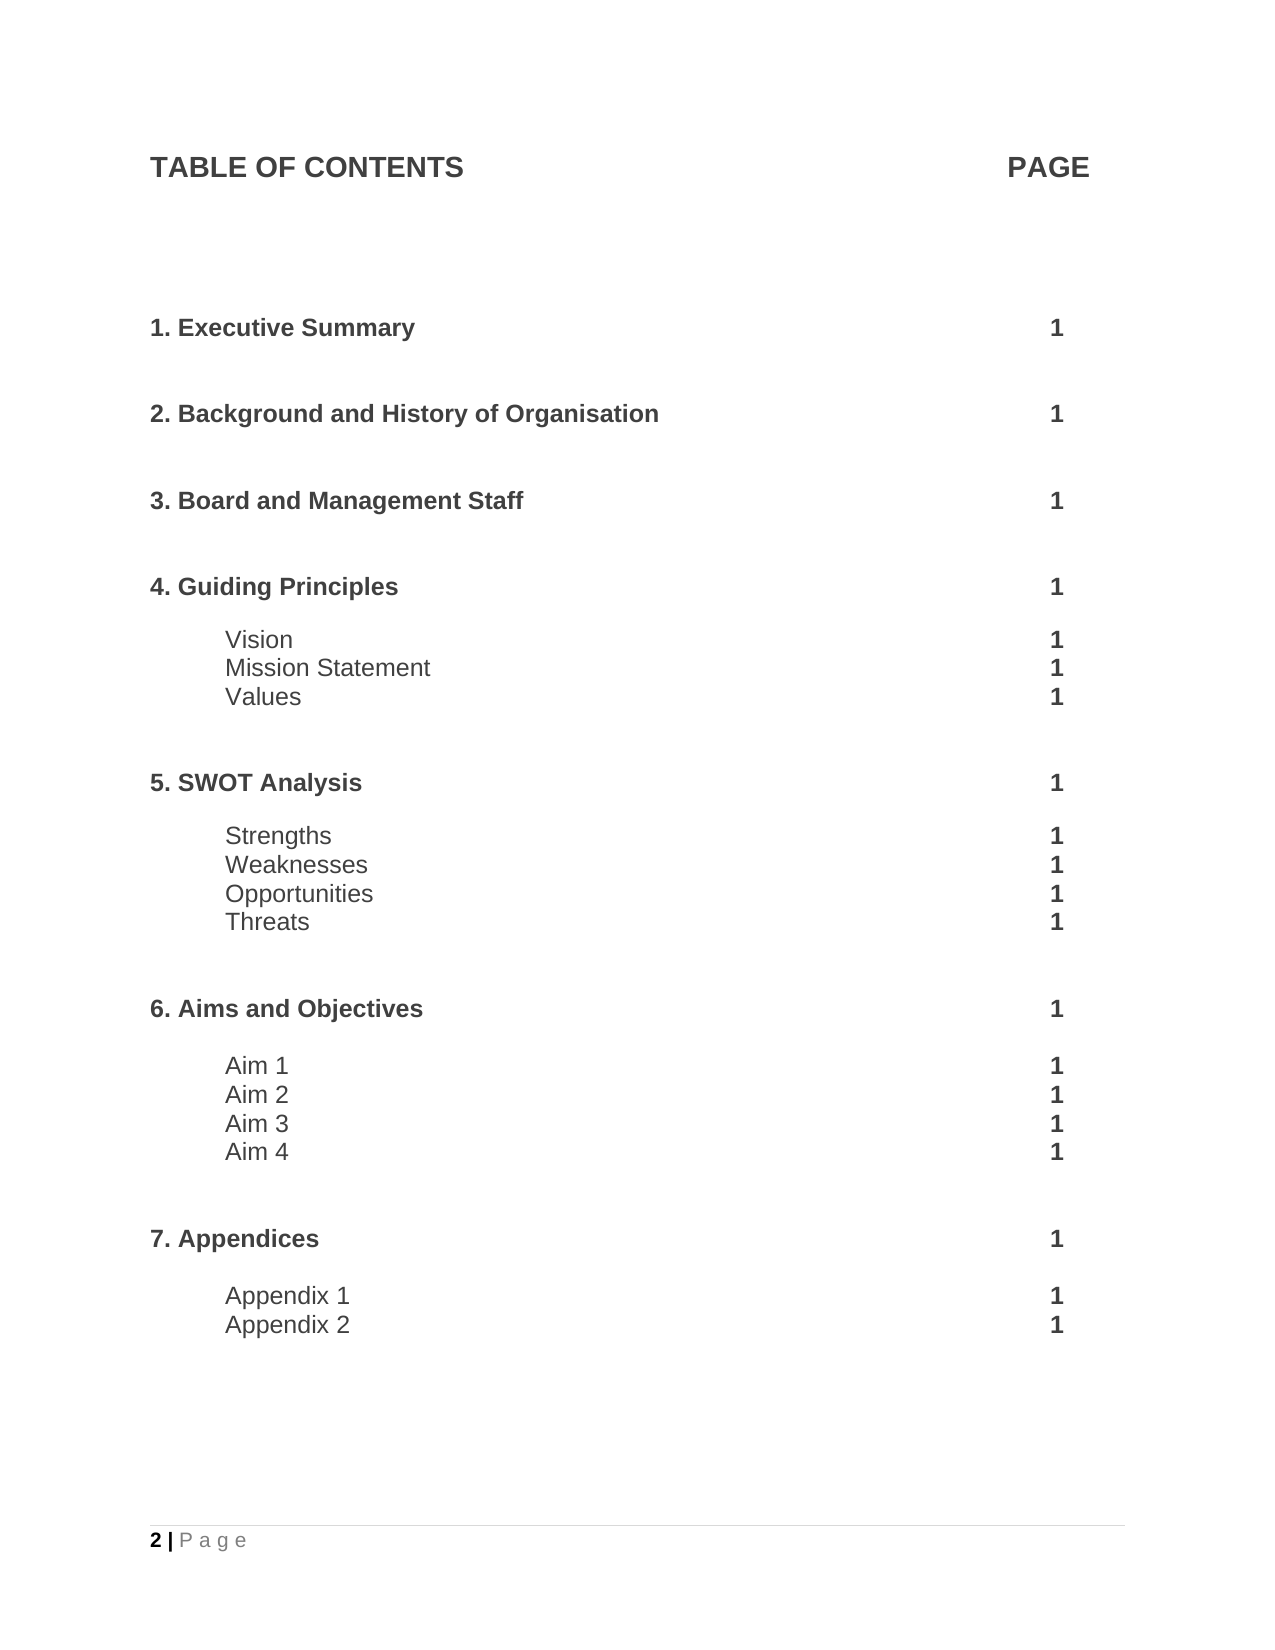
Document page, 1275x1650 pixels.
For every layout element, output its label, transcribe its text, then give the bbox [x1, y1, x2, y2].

text Opportunities 1 [150, 878, 1125, 907]
text 1. Executive Summary 1 [150, 313, 1125, 342]
text Aim 2 1 [150, 1080, 1125, 1108]
text 6. Aims and Objectives 1 [150, 993, 1125, 1022]
text Aim 1 1 [150, 1051, 1125, 1080]
text 2. Background and History of Organisation 1 [150, 399, 1125, 428]
text Appendix 2 1 [150, 1310, 1125, 1338]
text Strengths 1 [150, 821, 1125, 850]
text Appendix 1 1 [150, 1281, 1125, 1310]
text TABLE OF CONTENTS PAGE [150, 150, 1125, 183]
text Weaknesses 1 [150, 850, 1125, 878]
text 4. Guiding Principles 1 [150, 572, 1125, 601]
text Mission Statement 1 [150, 653, 1125, 682]
text Aim 4 1 [150, 1137, 1125, 1166]
text 3. Board and Management Staff 1 [150, 486, 1125, 514]
text 5. SWOT Analysis 1 [150, 768, 1125, 797]
text Vision 1 [150, 624, 1125, 653]
text Aim 3 1 [150, 1108, 1125, 1137]
text Threats 1 [150, 907, 1125, 936]
text 7. Appendices 1 [150, 1223, 1125, 1252]
text Values 1 [150, 682, 1125, 711]
